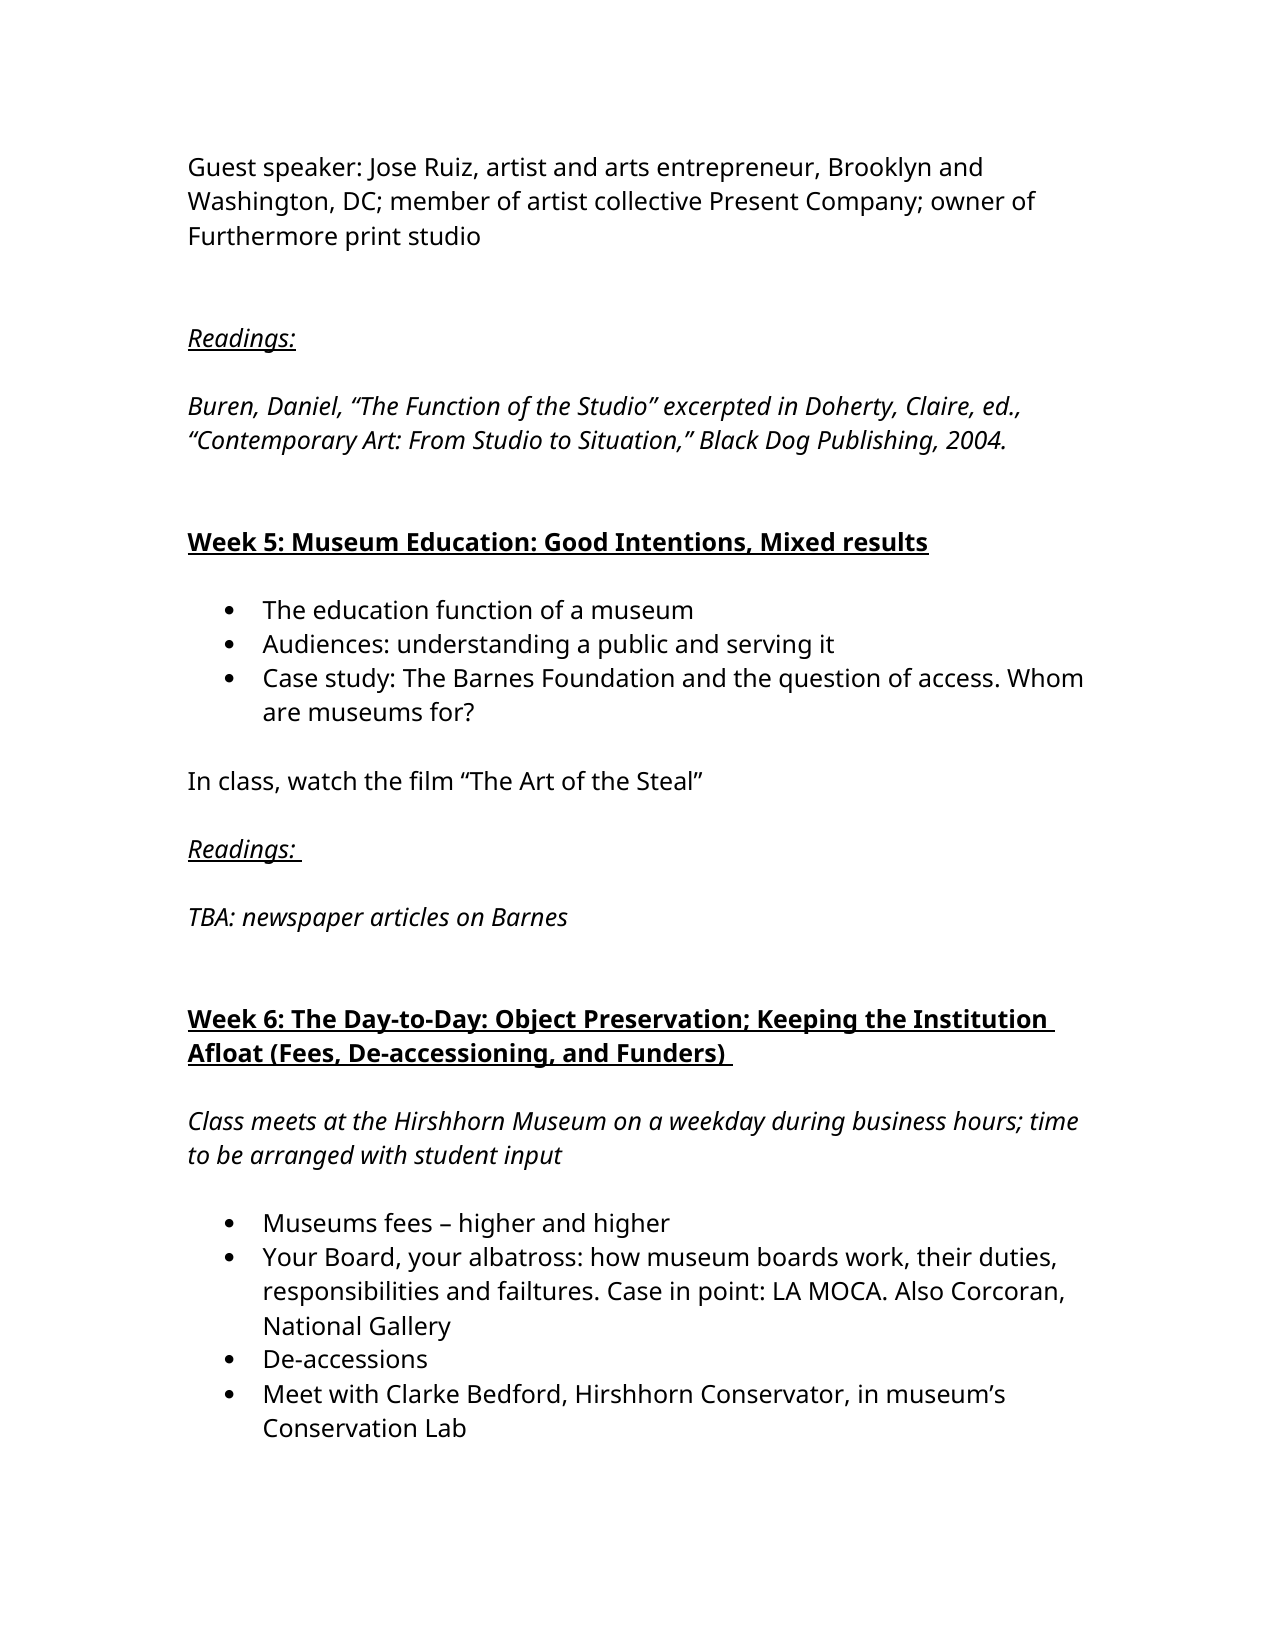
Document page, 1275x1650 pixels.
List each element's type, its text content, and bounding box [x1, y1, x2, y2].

text TBA: newspaper articles on Barnes [187, 899, 1087, 933]
list Audiences: understanding a public and serving it [225, 627, 1087, 661]
text Class meets at the Hirshhorn Museum on a weekday during business hours; time to be arranged with student input [187, 1104, 1087, 1172]
list Meet with Clarke Bedford, Hirshhorn Conservator, in museum’s Conservation Lab [225, 1376, 1087, 1444]
text Week 5: Museum Education: Good Intentions, Mixed results [187, 525, 1087, 559]
text Week 6: The Day-to-Day: Object Preservation; Keeping the Institution Afloat (Fees, De-accessioning, and Funders) [187, 1002, 1087, 1070]
list Museums fees – higher and higher [225, 1206, 1087, 1240]
list Your Board, your albatross: how museum boards work, their duties, responsibilities and failtures. Case in point: LA MOCA. Also Corcoran, National Gallery [225, 1240, 1087, 1342]
list Case study: The Barnes Foundation and the question of access. Whom are museums for? [225, 661, 1087, 729]
text Readings: [187, 831, 1087, 865]
text Buren, Daniel, “The Function of the Studio” excerpted in Doherty, Claire, ed., “Contemporary Art: From Studio to Situation,” Black Dog Publishing, 2004. [187, 388, 1087, 457]
text Readings: [187, 320, 1087, 354]
text In class, watch the film “The Art of the Steal” [187, 763, 1087, 797]
list De-accessions [225, 1342, 1087, 1376]
list The education function of a museum [225, 593, 1087, 627]
text Guest speaker: Jose Ruiz, artist and arts entrepreneur, Brooklyn and Washington, DC; member of artist collective Present Company; owner of Furthermore print studio [187, 150, 1087, 252]
